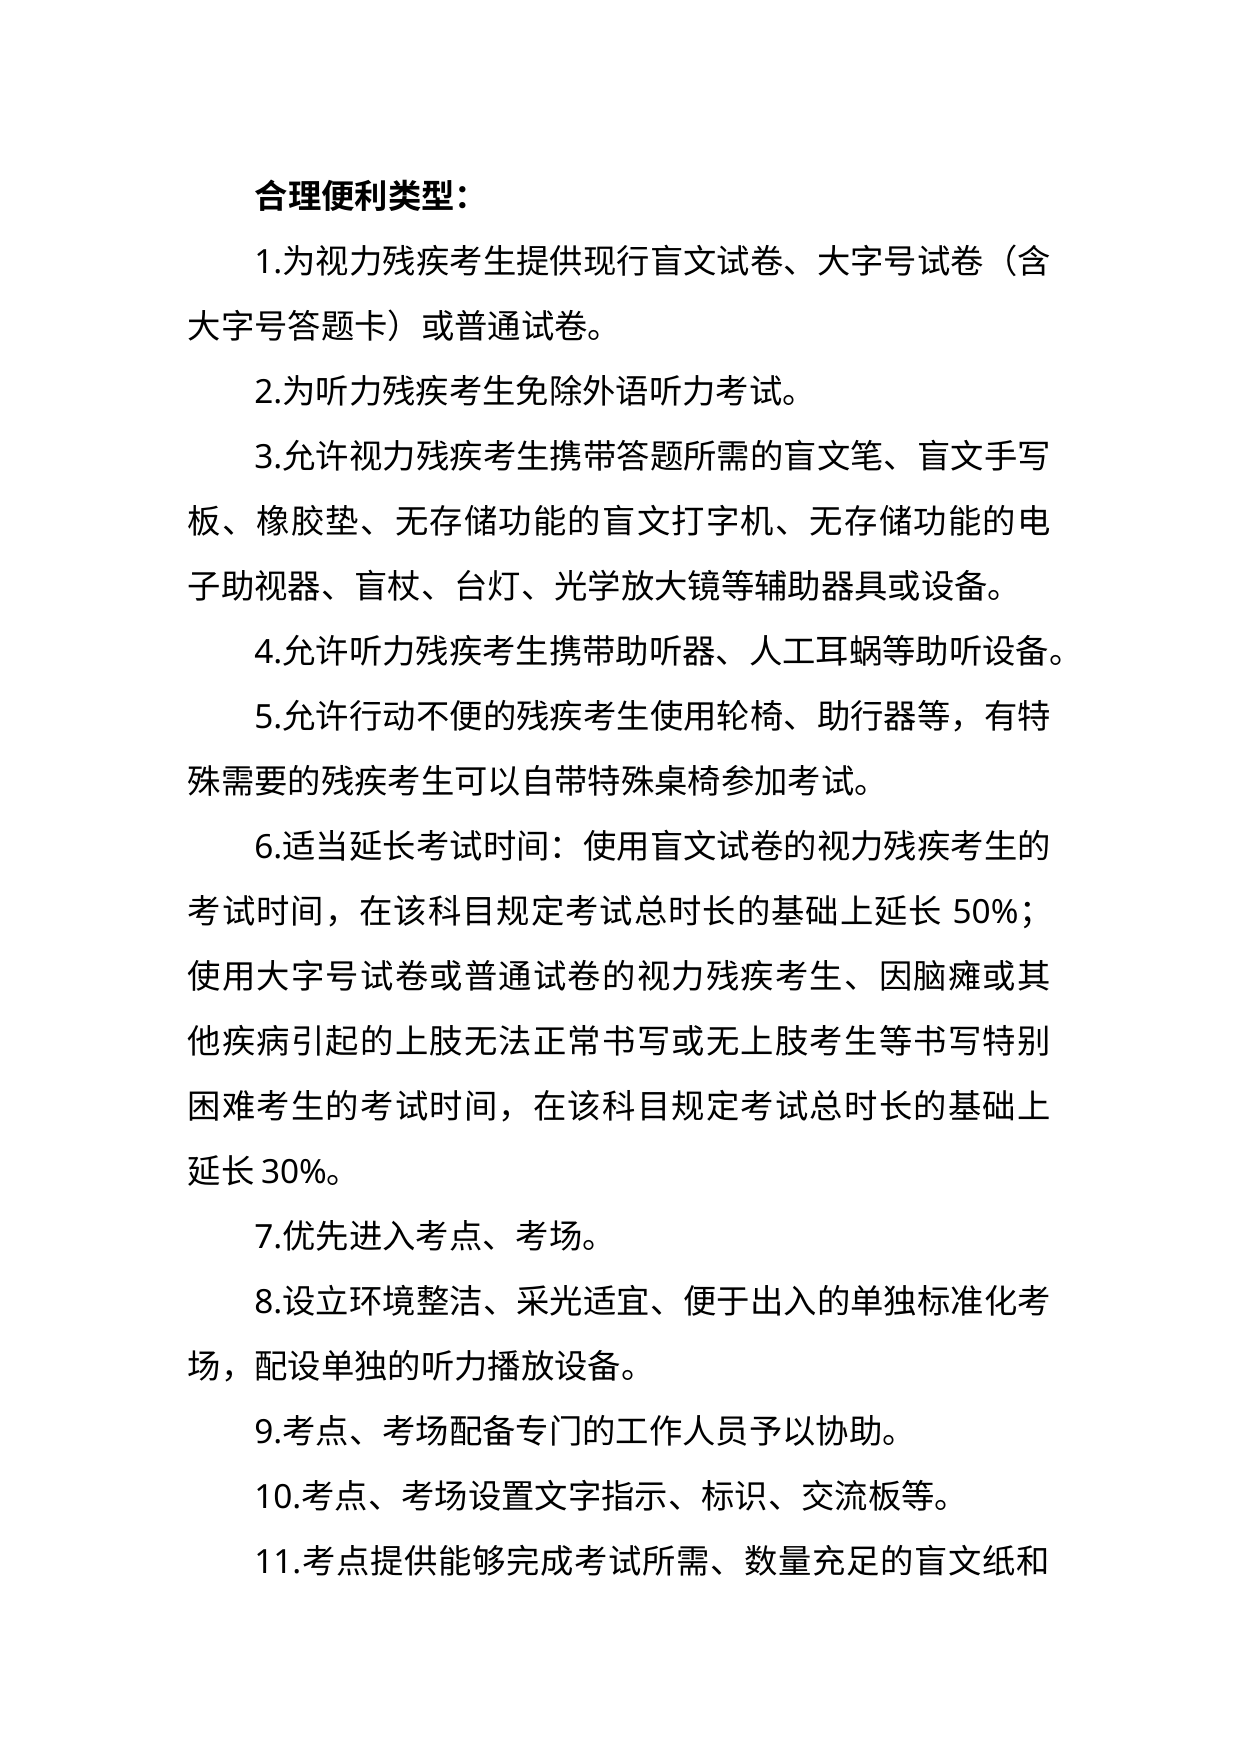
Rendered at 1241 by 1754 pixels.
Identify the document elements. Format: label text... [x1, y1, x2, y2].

text 7.优先进入考点、考场。 [187, 1202, 1053, 1267]
text 5.允许行动不便的残疾考生使用轮椅、助行器等，有特殊需要的残疾考生可以自带特殊桌椅参加考试。 [187, 682, 1053, 812]
text 6.适当延长考试时间：使用盲文试卷的视力残疾考生的考试时间，在该科目规定考试总时长的基础上延长50%；使用大字号试卷或普通试卷的视力残疾考生、因脑瘫或其他疾病引起的上肢无法正常书写或无上肢考生等书写特别困难考生的考试时间，在该科目规定考试总时长的基础上延长30%。 [187, 812, 1053, 1202]
text 合理便利类型： [187, 162, 1053, 227]
text 4.允许听力残疾考生携带助听器、人工耳蜗等助听设备。 [187, 617, 1053, 682]
text 8.设立环境整洁、采光适宜、便于出入的单独标准化考场，配设单独的听力播放设备。 [187, 1267, 1053, 1397]
text 1.为视力残疾考生提供现行盲文试卷、大字号试卷（含大字号答题卡）或普通试卷。 [187, 227, 1053, 357]
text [187, 1527, 1053, 1592]
text 9.考点、考场配备专门的工作人员予以协助。 [187, 1397, 1053, 1462]
text 10.考点、考场设置文字指示、标识、交流板等。 [187, 1462, 1053, 1527]
text 2.为听力残疾考生免除外语听力考试。 [187, 357, 1053, 422]
text 3.允许视力残疾考生携带答题所需的盲文笔、盲文手写板、橡胶垫、无存储功能的盲文打字机、无存储功能的电子助视器、盲杖、台灯、光学放大镜等辅助器具或设备。 [187, 422, 1053, 617]
